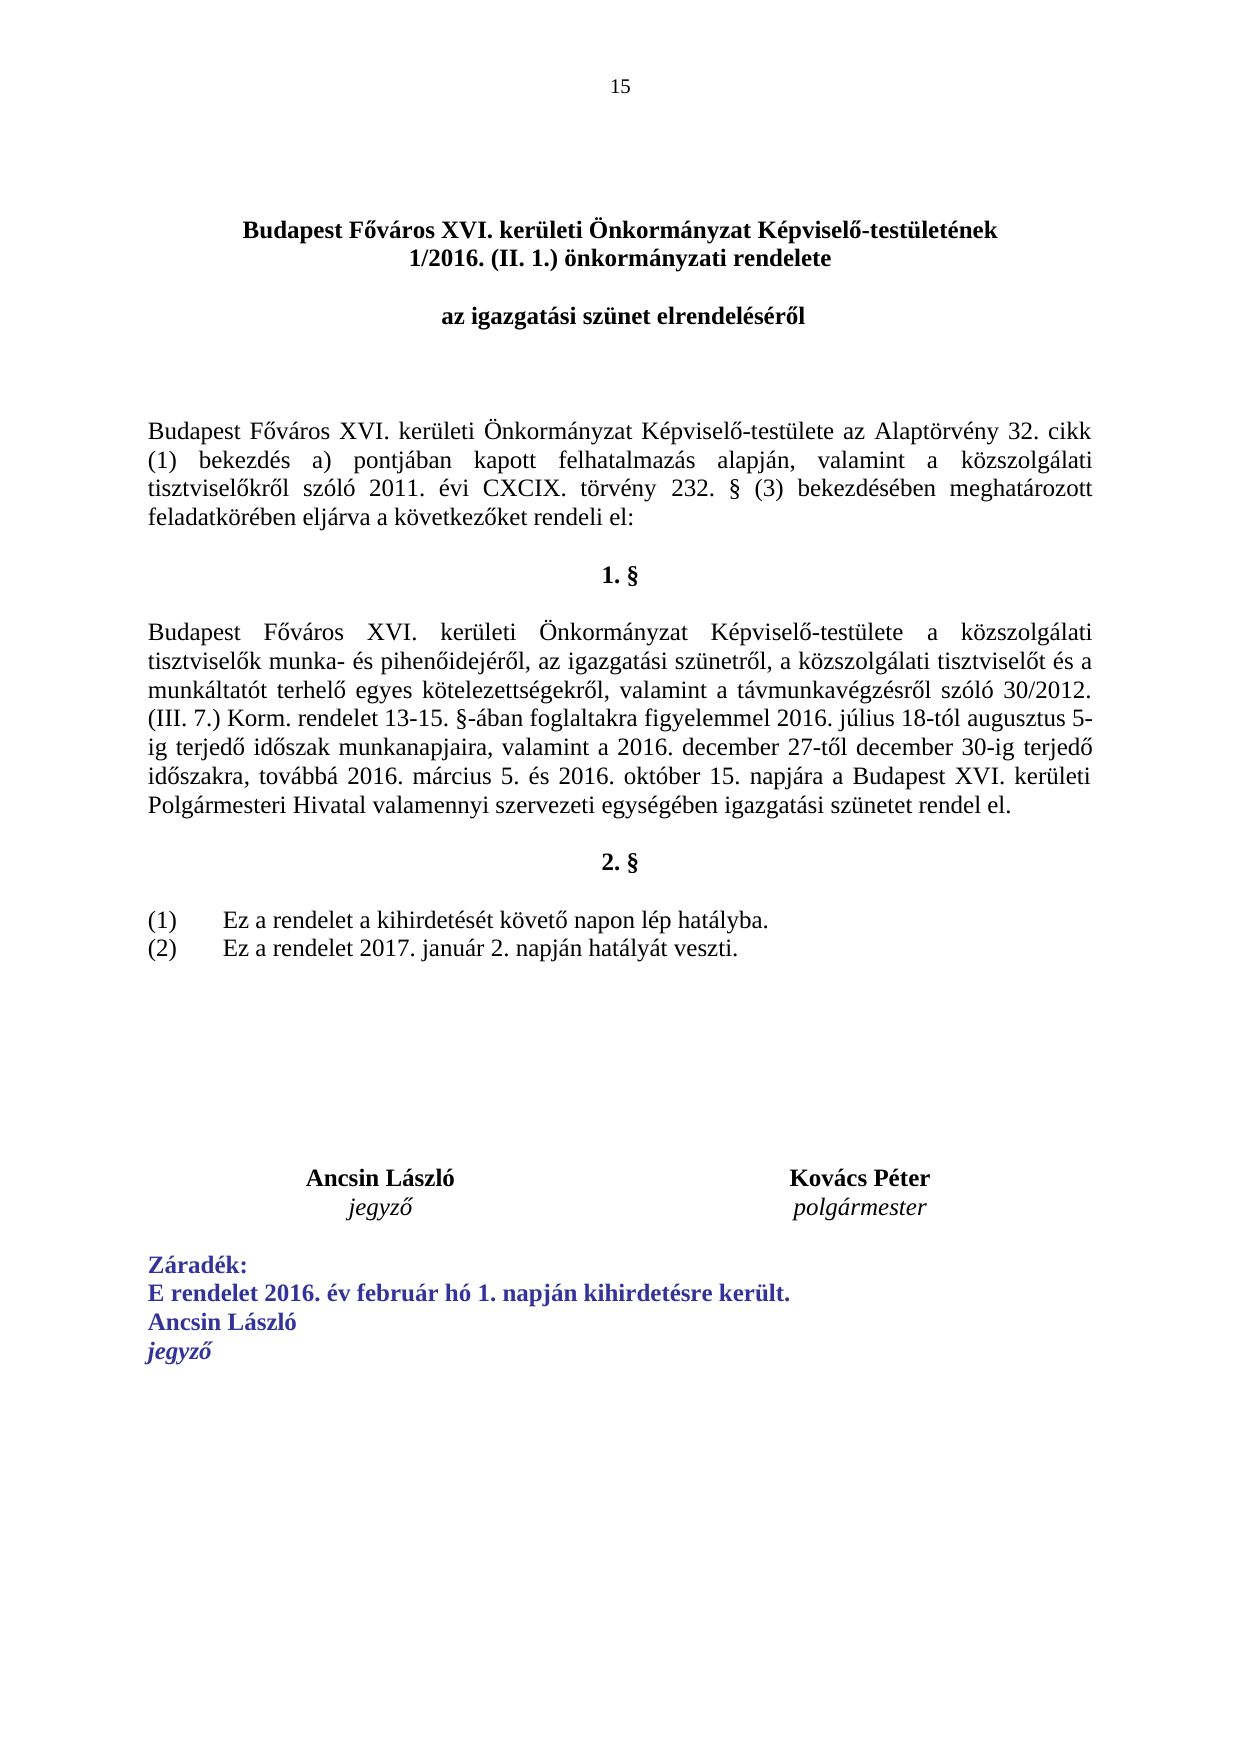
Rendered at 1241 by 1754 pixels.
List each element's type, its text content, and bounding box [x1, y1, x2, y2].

text Ancsin László [148, 1307, 1093, 1336]
text Záradék: [148, 1250, 1093, 1278]
subtitle Budapest Főváros XVI. kerületi Önkormányzat Képviselő-testületének [148, 215, 1093, 243]
text Budapest Főváros XVI. kerületi Önkormányzat Képviselő-testülete az Alaptörvény 32. cikk (1) bekezdés a) pontjában kapott felhatalmazás alapján, valamint a közszolgálati tisztviselőkről szóló 2011. évi CXCIX. törvény 232. § (3) bekezdésében meghatározott feladatkörében eljárva a következőket rendeli el: [148, 416, 1093, 531]
text Budapest Főváros XVI. kerületi Önkormányzat Képviselő-testülete a közszolgálati tisztviselők munka- és pihenőidejéről, az igazgatási szünetről, a közszolgálati tisztviselőt és a munkáltatót terhelő egyes kötelezettségekről, valamint a távmunkavégzésről szóló 30/2012. (III. 7.) Korm. rendelet 13-15. §-ában foglaltakra figyelemmel 2016. július 18-tól augusztus 5-ig terjedő időszak munkanapjaira, valamint a 2016. december 27-től december 30-ig terjedő időszakra, továbbá 2016. március 5. és 2016. október 15. napjára a Budapest XVI. kerületi Polgármesteri Hivatal valamennyi szervezeti egységében igazgatási szünetet rendel el. [148, 617, 1093, 818]
table_header Ancsin László jegyző [140, 1164, 620, 1221]
text az igazgatási szünet elrendeléséről [148, 301, 1093, 330]
list Ez a rendelet a kihirdetését követő napon lép hatályba. [148, 905, 1093, 933]
text 1. § [148, 560, 1093, 588]
text 2. § [148, 847, 1093, 876]
list Ez a rendelet 2017. január 2. napján hatályát veszti. [148, 933, 1093, 962]
text 1/2016. (II. 1.) önkormányzati rendelete [148, 243, 1093, 272]
text jegyző [148, 1336, 1093, 1365]
table_header Kovács Péter polgármester [620, 1164, 1100, 1221]
text E rendelet 2016. év február hó 1. napján kihirdetésre került. [148, 1278, 1093, 1307]
